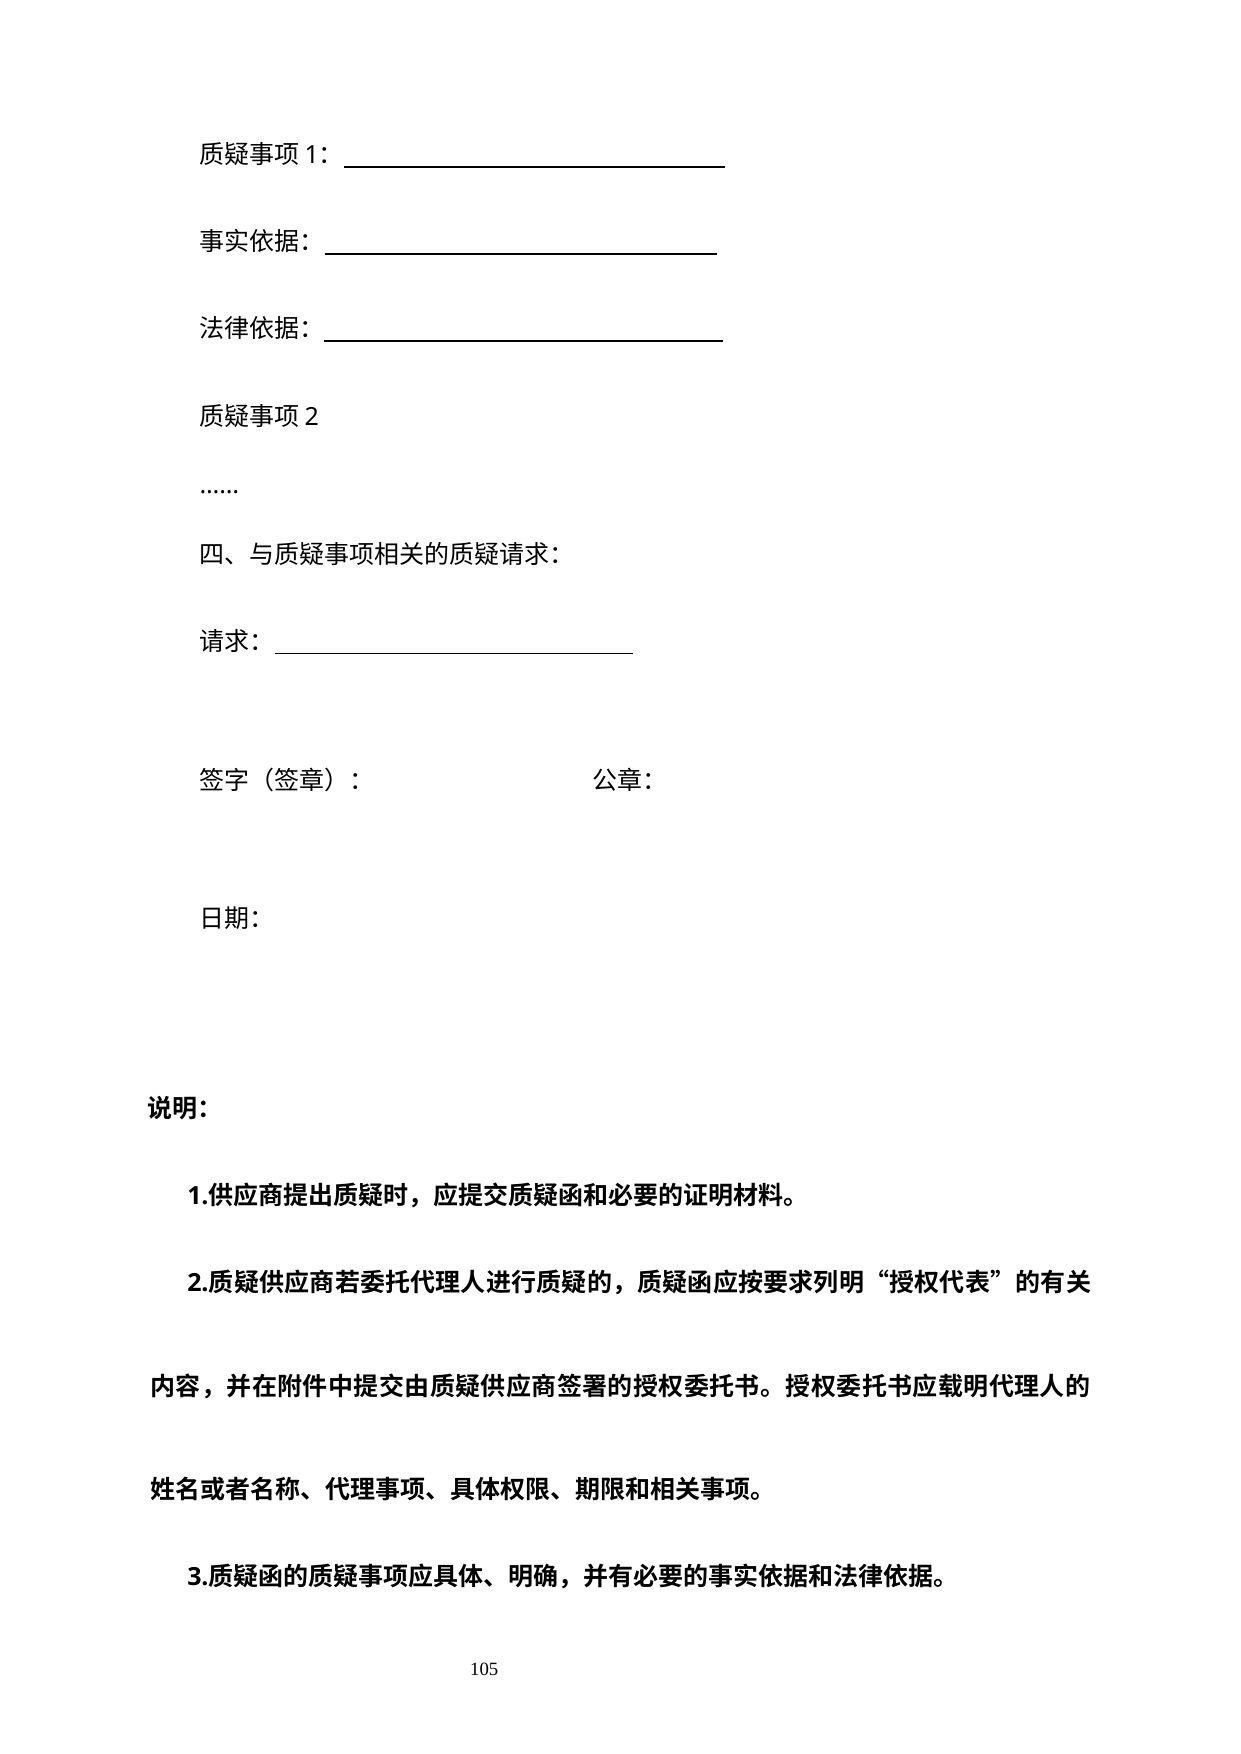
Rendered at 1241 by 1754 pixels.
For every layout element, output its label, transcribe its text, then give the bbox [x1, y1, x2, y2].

text 3.质疑函的质疑事项应具体、明确，并有必要的事实依据和法律依据。 [150, 1541, 1093, 1609]
text 请求： [150, 605, 1093, 674]
text 说明： [148, 1072, 1093, 1141]
text 事实依据： [150, 206, 1093, 274]
text 质疑事项2 [150, 380, 1093, 449]
text 四、与质疑事项相关的质疑请求： [150, 518, 1093, 587]
text 法律依据： [150, 293, 1093, 362]
text 2.质疑供应商若委托代理人进行质疑的，质疑函应按要求列明“授权代表”的有关内容，并在附件中提交由质疑供应商签署的授权委托书。授权委托书应载明代理人的姓名或者名称、代理事项、具体权限、期限和相关事项。 [150, 1247, 1093, 1522]
text 1.供应商提出质疑时，应提交质疑函和必要的证明材料。 [150, 1159, 1093, 1228]
text …… [150, 467, 1093, 501]
text 质疑事项1： [150, 118, 1093, 187]
text 签字（签章）： 公章： [150, 744, 1093, 813]
text 日期： [150, 882, 1093, 951]
